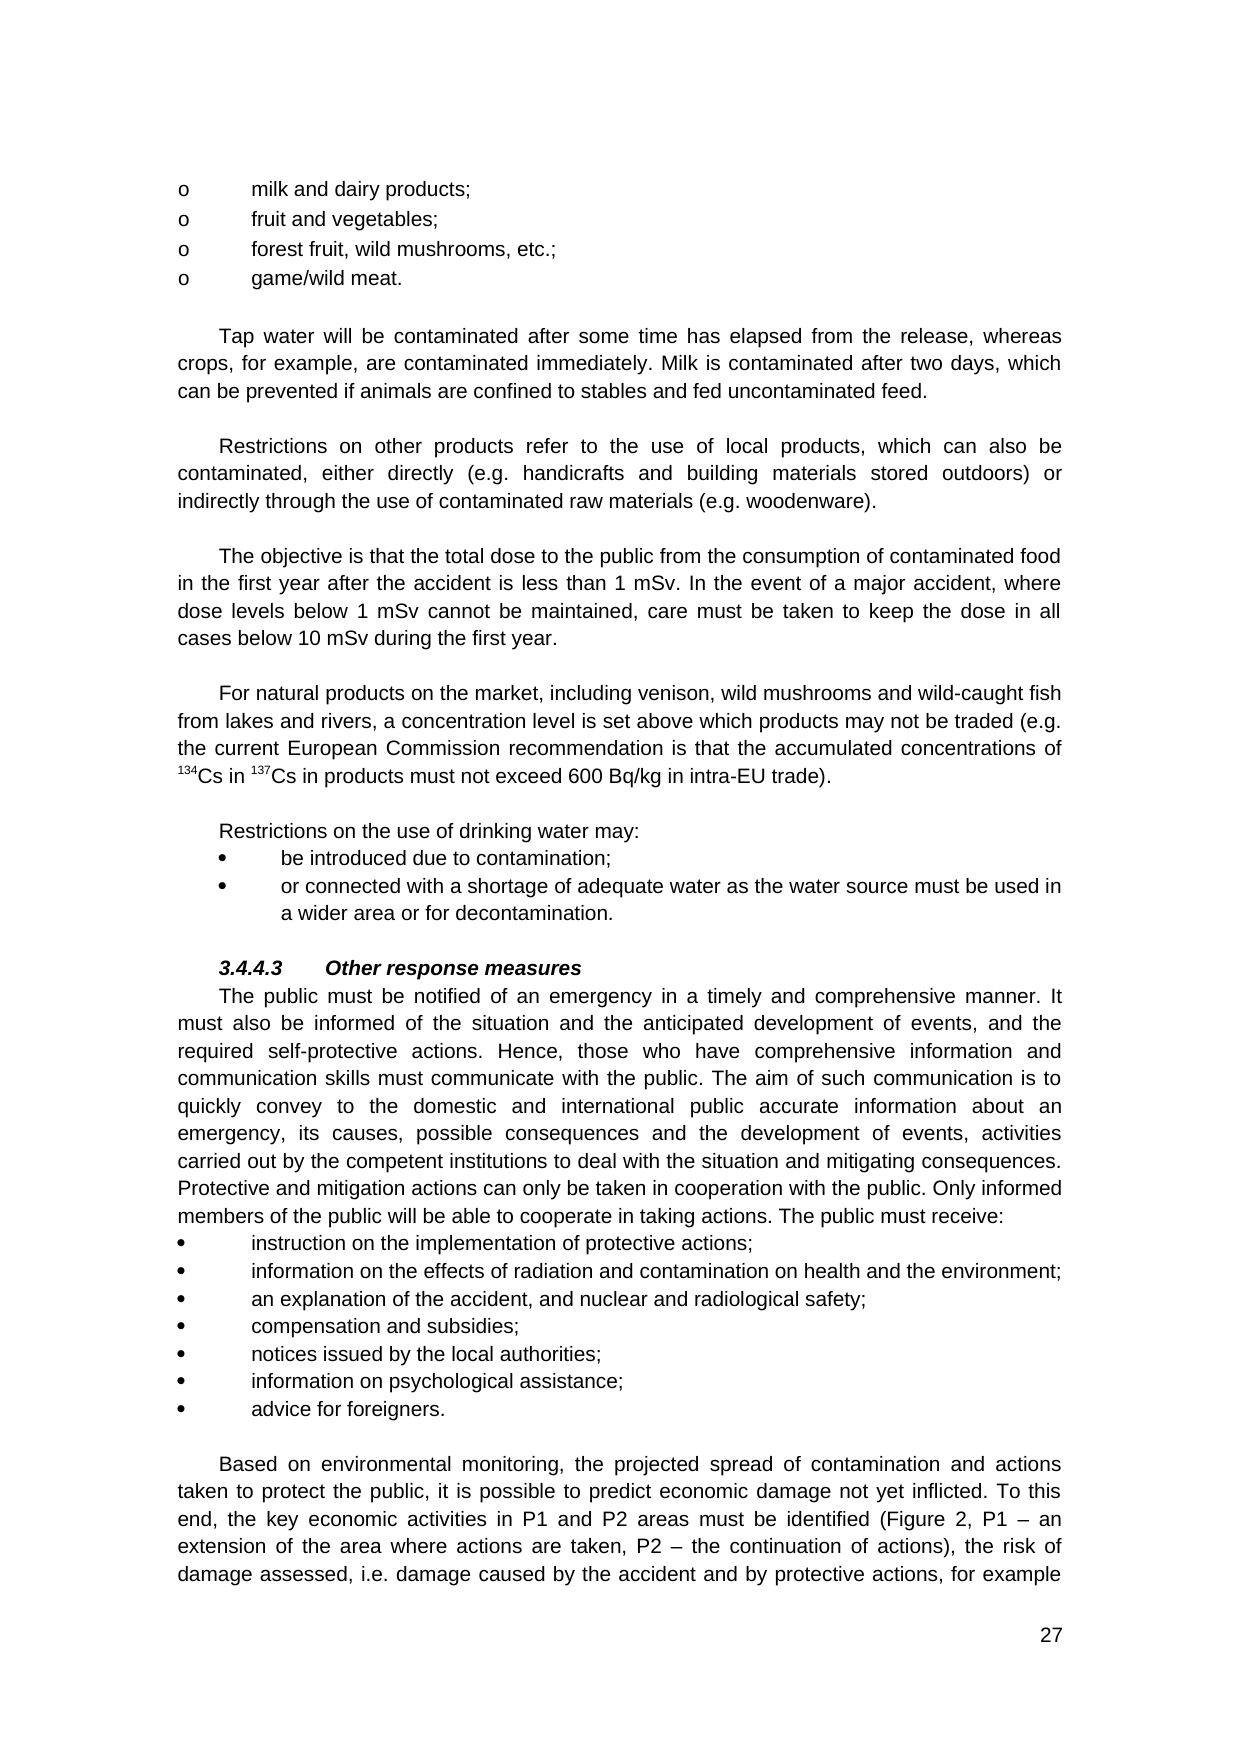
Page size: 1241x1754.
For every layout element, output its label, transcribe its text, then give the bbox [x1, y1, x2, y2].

text Restrictions on the use of drinking water may: [177, 818, 1063, 842]
text The objective is that the total dose to the public from the consumption of contaminated food in the first year after the accident is less than 1 mSv. In the event of a major accident, where dose levels below 1 mSv cannot be maintained, care must be taken to keep the dose in all cases below 10 mSv during the first year. [177, 543, 1063, 650]
list instruction on the implementation of protective actions; [177, 1231, 1063, 1255]
list compensation and subsidies; [177, 1314, 1063, 1338]
text The public must be notified of an emergency in a timely and comprehensive manner. It must also be informed of the situation and the anticipated development of events, and the required self-protective actions. Hence, those who have comprehensive information and communication skills must communicate with the public. The aim of such communication is to quickly convey to the domestic and international public accurate information about an emergency, its causes, possible consequences and the development of events, activities carried out by the competent institutions to deal with the situation and mitigating consequences. Protective and mitigation actions can only be taken in cooperation with the public. Only informed members of the public will be able to cooperate in taking actions. The public must receive: [177, 984, 1063, 1228]
list game/wild meat. [177, 266, 1063, 292]
list information on psychological assistance; [177, 1369, 1063, 1393]
list notices issued by the local authorities; [177, 1342, 1063, 1366]
list fruit and vegetables; [177, 207, 1063, 233]
subtitle 3.4.4.3 Other response measures [177, 956, 1063, 980]
list information on the effects of radiation and contamination on health and the environment; [177, 1259, 1063, 1283]
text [177, 1452, 1063, 1586]
list an explanation of the accident, and nuclear and radiological safety; [177, 1286, 1063, 1310]
list be introduced due to contamination; [218, 846, 1063, 870]
text Restrictions on other products refer to the use of local products, which can also be contaminated, either directly (e.g. handicrafts and building materials stored outdoors) or indirectly through the use of contaminated raw materials (e.g. woodenware). [177, 433, 1063, 512]
list milk and dairy products; [177, 177, 1063, 203]
list or connected with a shortage of adequate water as the water source must be used in a wider area or for decontamination. [218, 873, 1063, 925]
list forest fruit, wild mushrooms, etc.; [177, 237, 1063, 262]
list advice for foreigners. [177, 1397, 1063, 1421]
text Tap water will be contaminated after some time has elapsed from the release, whereas crops, for example, are contaminated immediately. Milk is contaminated after two days, which can be prevented if animals are confined to stables and fed uncontaminated feed. [177, 323, 1063, 402]
text For natural products on the market, including venison, wild mushrooms and wild-caught fish from lakes and rivers, a concentration level is set above which products may not be traded (e.g. the current European Commission recommendation is that the accumulated concentrations of 134Cs in 137Cs in products must not exceed 600 Bq/kg in intra-EU trade). [177, 681, 1063, 787]
